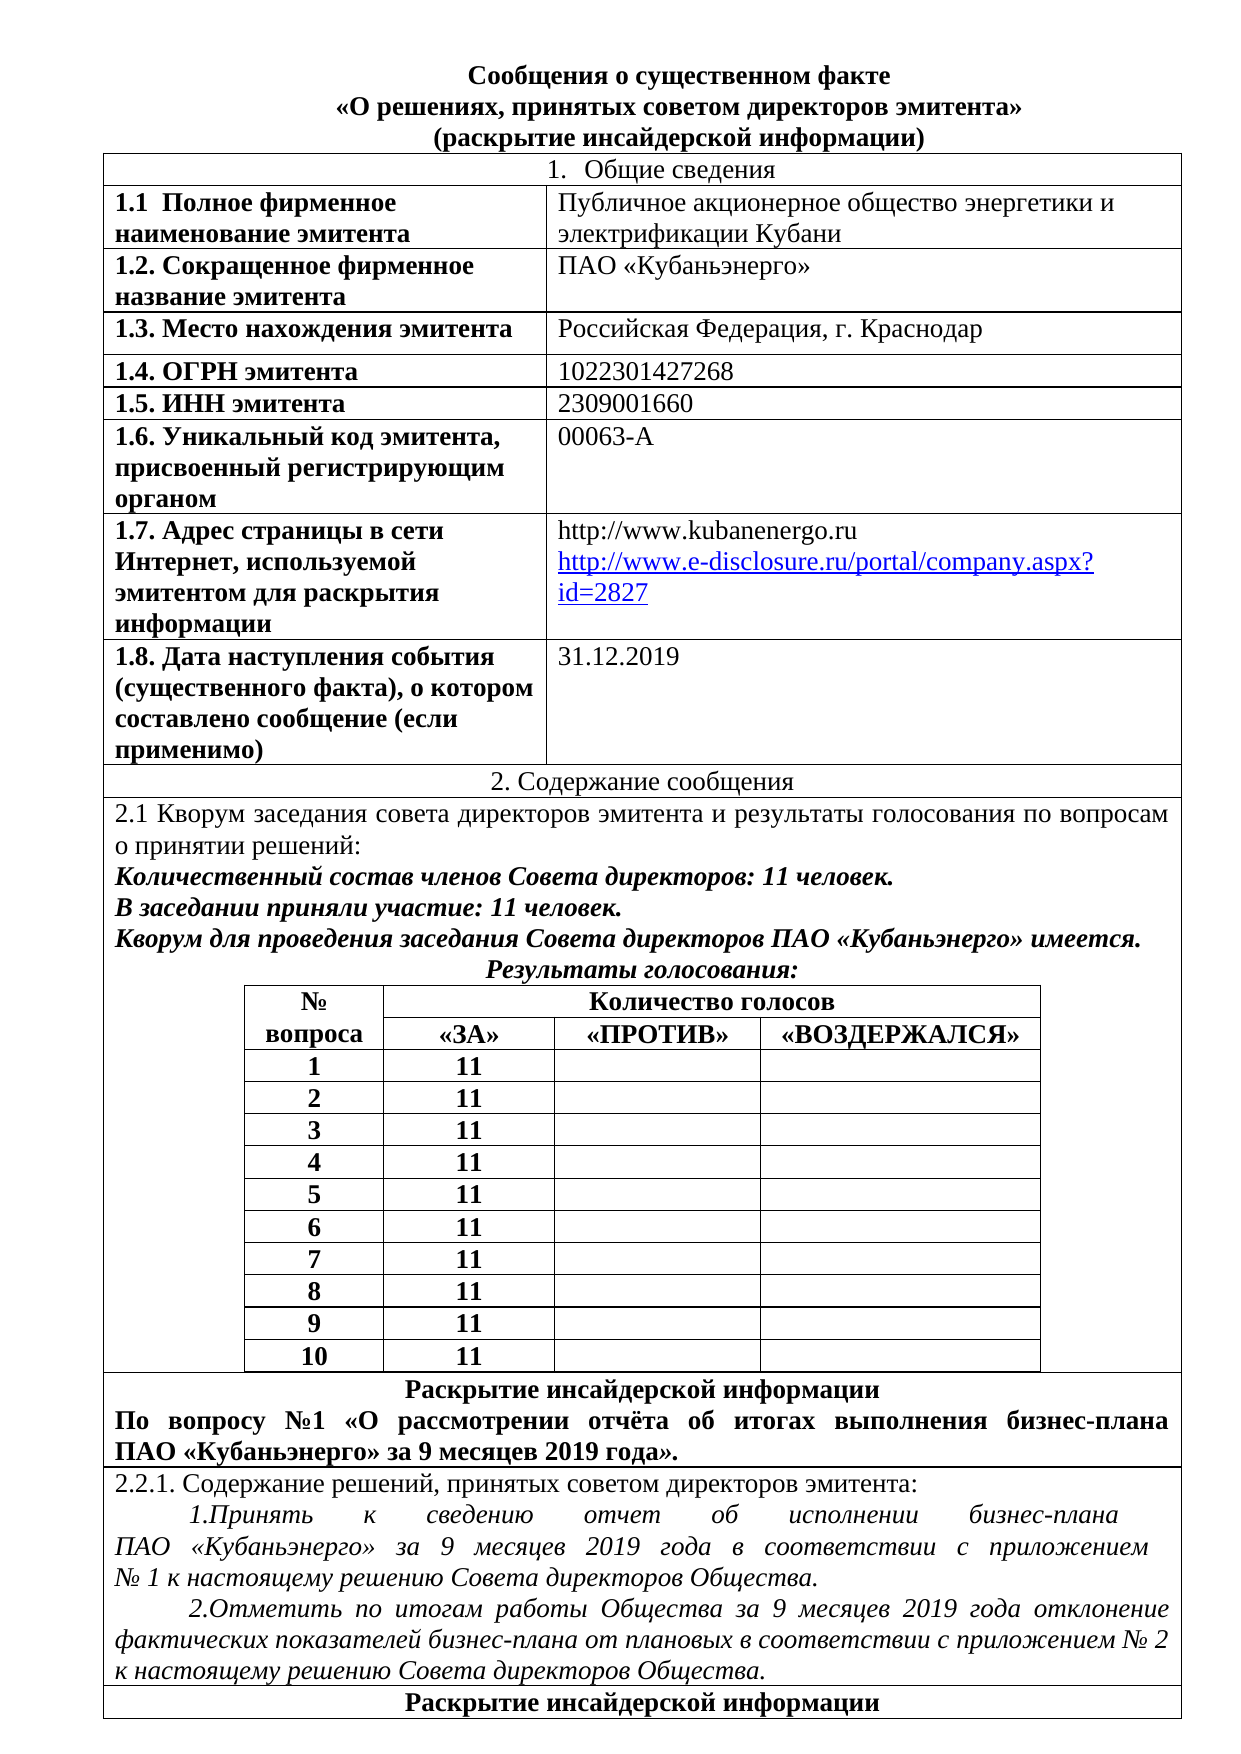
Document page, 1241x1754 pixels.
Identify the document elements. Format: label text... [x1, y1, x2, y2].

text Сообщения о существенном факте [177, 59, 1181, 90]
table_cell 2. Содержание сообщения [104, 765, 1181, 797]
table_header Общие сведения [104, 154, 1181, 185]
table_cell 31.12.2019 [547, 640, 1181, 764]
table_cell 1.5. ИНН эмитента [104, 388, 546, 419]
table_cell 2.1 Кворум заседания совета директоров эмитента и результаты голосования по вопросам о принятии решений: Количественный состав членов Совета директоров: 11 человек. В заседании приняли участие: 11 человек. Кворум для проведения заседания Совета директоров ПАО «Кубаньэнерго» имеется. Результаты голосования: [104, 798, 1181, 1372]
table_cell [104, 1686, 1181, 1718]
table_cell 1.7. Адрес страницы в сети Интернет, используемой эмитентом для раскрытия информации [104, 514, 546, 639]
table_cell 1.1 Полное фирменное наименование эмитента [104, 186, 546, 248]
table_cell 1022301427268 [547, 355, 1181, 386]
table_cell 1.3. Место нахождения эмитента [104, 313, 546, 354]
table_cell 2.2.1. Содержание решений, принятых советом директоров эмитента: 1.Принять к сведению отчет об исполнении бизнес-плана ПАО «Кубаньэнерго» за 9 месяцев 2019 года в соответствии с приложением № 1 к настоящему решению Совета директоров Общества. 2.Отметить по итогам работы Общества за 9 месяцев 2019 года отклонение фактических показателей бизнес-плана от плановых в соответствии с приложением № 2 к настоящему решению Совета директоров Общества. [104, 1468, 1181, 1685]
table_cell 1.8. Дата наступления события (существенного факта), о котором составлено сообщение (если применимо) [104, 640, 546, 764]
text «О решениях, принятых советом директоров эмитента» [177, 90, 1181, 121]
table_cell Публичное акционерное общество энергетики и электрификации Кубани [547, 186, 1181, 248]
table_cell Раскрытие инсайдерской информации По вопросу №1 «О рассмотрении отчёта об итогах выполнения бизнес-плана ПАО «Кубаньэнерго» за 9 месяцев 2019 года». [104, 1373, 1181, 1466]
table_cell 1.6. Уникальный код эмитента, присвоенный регистрирующим органом [104, 420, 546, 513]
table_cell Российская Федерация, г. Краснодар [547, 313, 1181, 354]
table_cell 1.4. ОГРН эмитента [104, 355, 546, 386]
table_cell 1.2. Сокращенное фирменное название эмитента [104, 249, 546, 311]
text (раскрытие инсайдерской информации) [177, 121, 1181, 152]
table_cell http://www.kubanenergo.ru http://www.e-disclosure.ru/portal/company.aspx?id=2827 [547, 514, 1181, 639]
table_cell 2309001660 [547, 388, 1181, 419]
table_cell ПАО «Кубаньэнерго» [547, 249, 1181, 311]
table_cell 00063-А [547, 420, 1181, 513]
